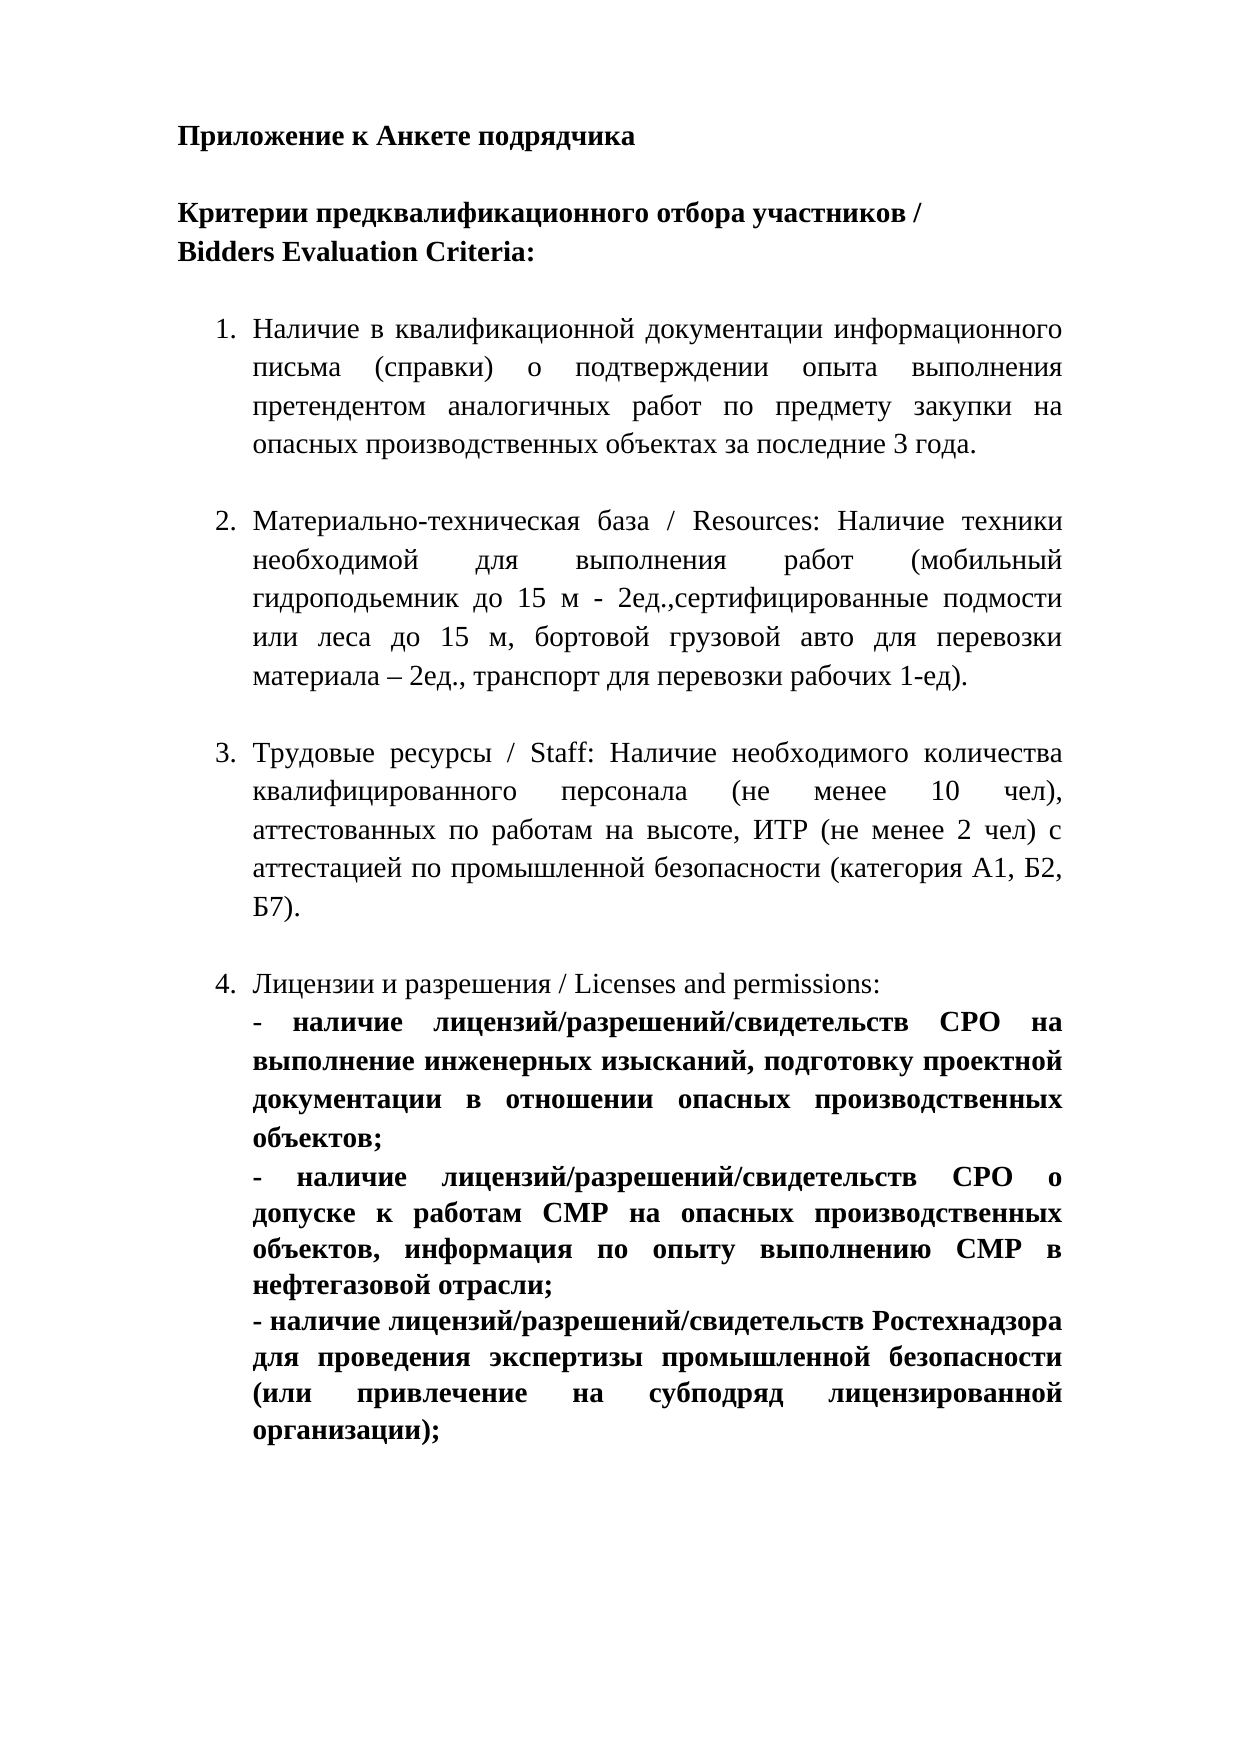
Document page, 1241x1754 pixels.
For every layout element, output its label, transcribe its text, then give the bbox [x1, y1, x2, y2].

text Приложение к Анкете подрядчика [177, 118, 1063, 152]
list - наличие лицензий/разрешений/свидетельств СРО на выполнение инженерных изысканий, подготовку проектной документации в отношении опасных производственных объектов; [252, 1004, 1063, 1154]
list Трудовые ресурсы / Staff: Наличие необходимого количества квалифицированного персонала (не менее 10 чел), аттестованных по работам на высоте, ИТР (не менее 2 чел) с аттестацией по промышленной безопасности (категория А1, Б2, Б7). [215, 735, 1063, 922]
text Критерии предквалификационного отбора участников / [177, 195, 1063, 229]
list Наличие в квалификационной документации информационного письма (справки) о подтверждении опыта выполнения претендентом аналогичных работ по предмету закупки на опасных производственных объектах за последние 3 года. [215, 311, 1063, 460]
list Материально-техническая база / Resources: Наличие техники необходимой для выполнения работ (мобильный гидроподьемник до 15 м - 2ед.,сертифицированные подмости или леса до 15 м, бортовой грузовой авто для перевозки материала – 2ед., транспорт для перевозки рабочих 1-ед). [215, 503, 1063, 691]
list - наличие лицензий/разрешений/свидетельств СРО о допуске к работам СМР на опасных производственных объектов, информация по опыту выполнению СМР в нефтегазовой отрасли; [252, 1159, 1063, 1301]
list Лицензии и разрешения / Licenses and permissions: [215, 966, 1063, 999]
list - наличие лицензий/разрешений/свидетельств Ростехнадзора для проведения экспертизы промышленной безопасности (или привлечение на субподряд лицензированной организации); [252, 1303, 1063, 1445]
text Bidders Evaluation Criteria: [177, 234, 1063, 267]
